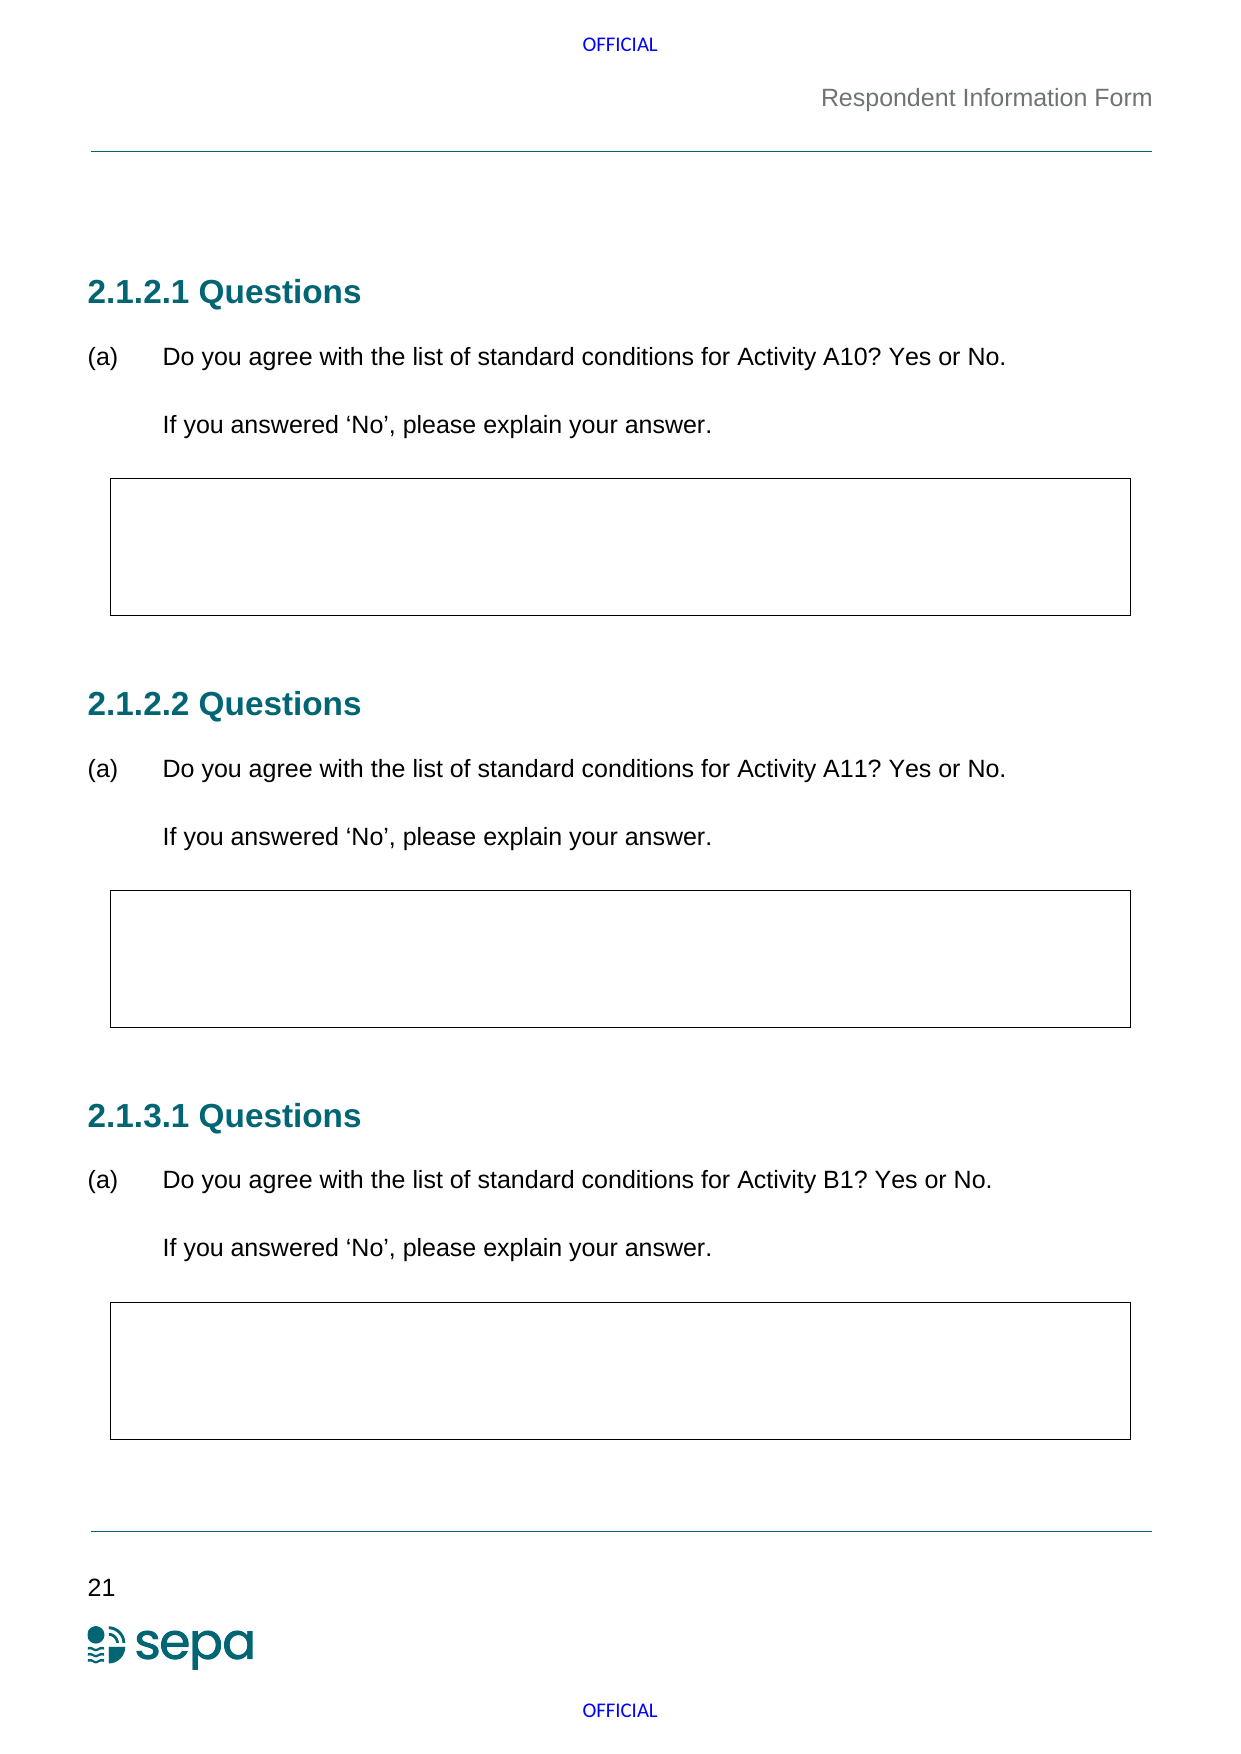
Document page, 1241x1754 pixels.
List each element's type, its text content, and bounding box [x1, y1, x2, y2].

text (a) Do you agree with the list of standard conditions for Activity B1? Yes or No. [87, 1165, 1153, 1194]
subtitle 2.1.3.1 Questions [87, 1096, 1153, 1134]
picture [87, 1626, 253, 1670]
table_header [111, 1303, 1130, 1439]
subtitle 2.1.2.2 Questions [87, 684, 1153, 723]
text (a) Do you agree with the list of standard conditions for Activity A11? Yes or No. [87, 753, 1153, 782]
text (a) Do you agree with the list of standard conditions for Activity A10? Yes or No. [87, 342, 1153, 371]
table_header [111, 891, 1130, 1027]
table_header [111, 479, 1130, 615]
subtitle 2.1.2.1 Questions [87, 273, 1153, 311]
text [87, 1233, 1153, 1262]
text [87, 410, 1153, 439]
text If you answered ‘No’, please explain your answer. [87, 822, 1153, 850]
